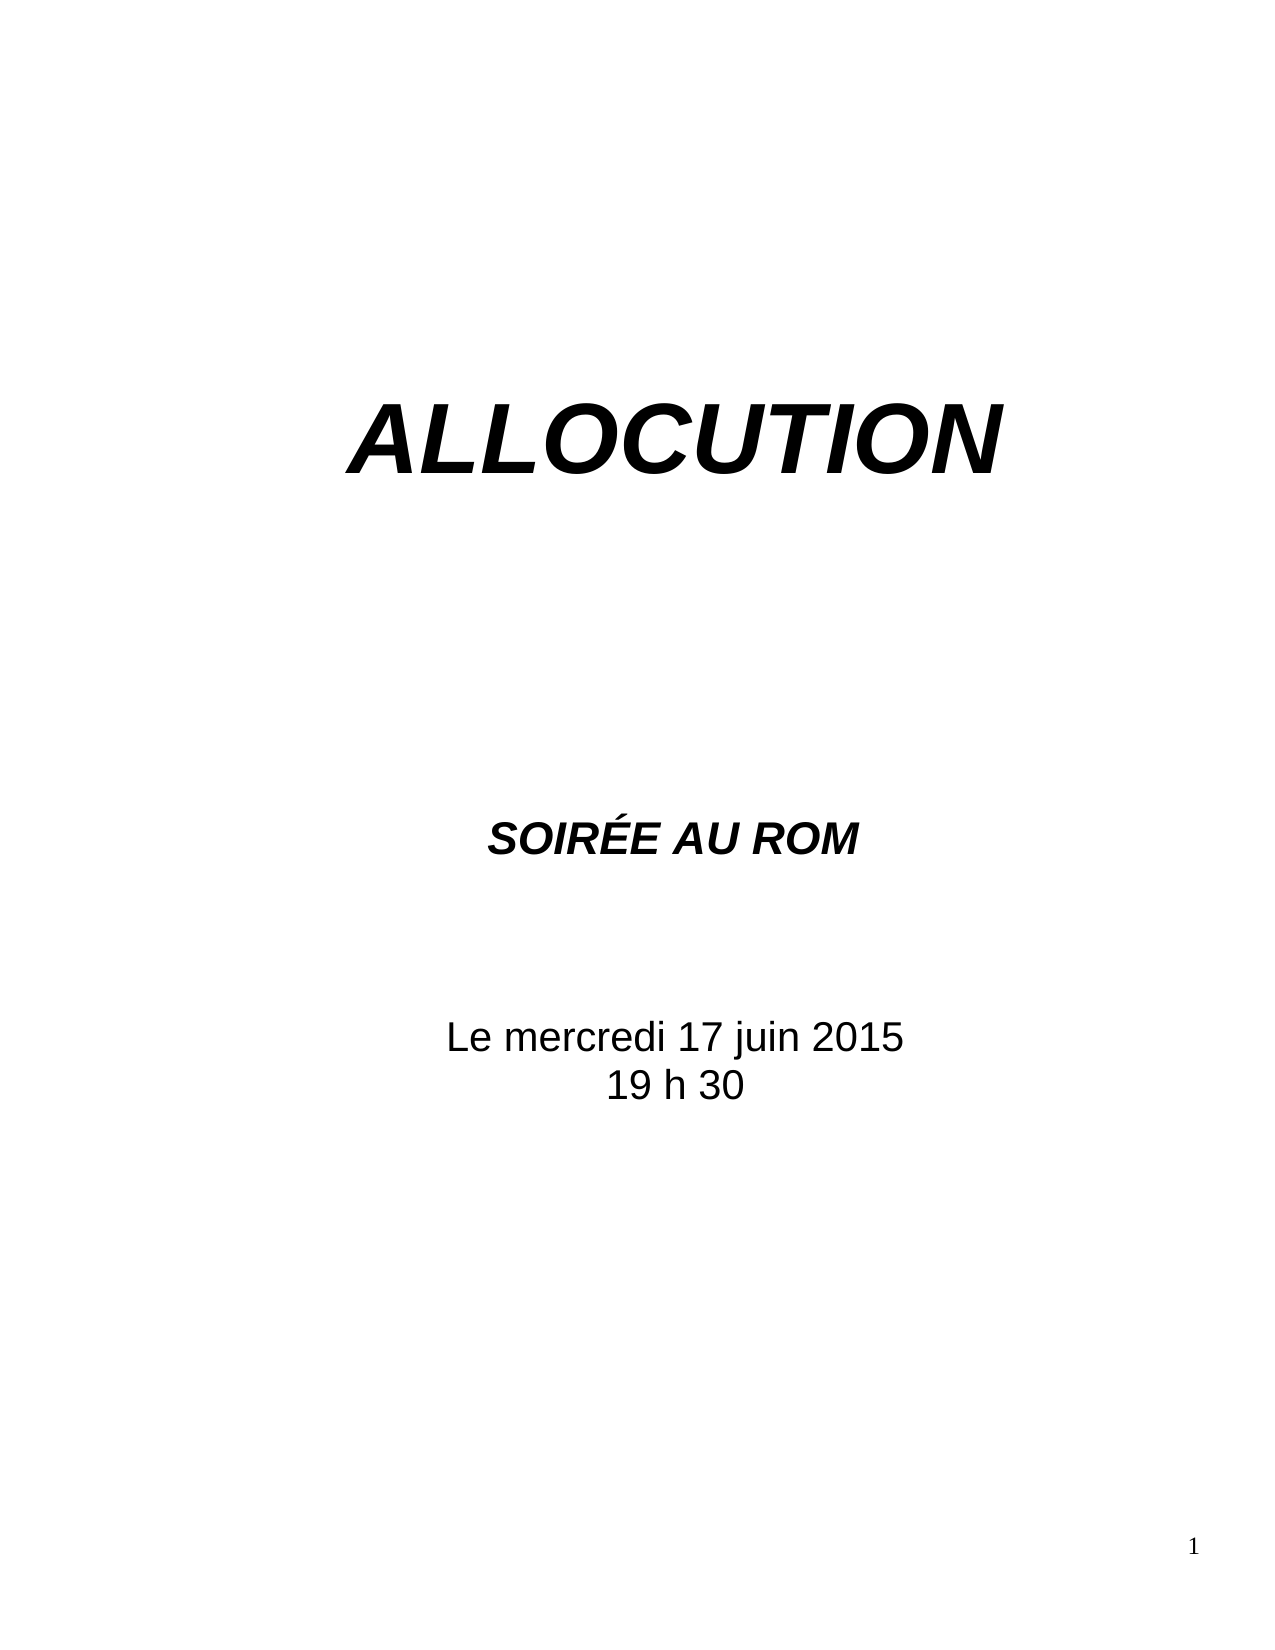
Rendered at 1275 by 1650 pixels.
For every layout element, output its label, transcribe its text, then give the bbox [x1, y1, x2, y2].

text ALLOCUTION [150, 380, 1200, 495]
text 19 h 30 [150, 1060, 1200, 1108]
text Le mercredi 17 juin 2015 [150, 1012, 1200, 1060]
text Soirée au ROM [150, 811, 1200, 864]
